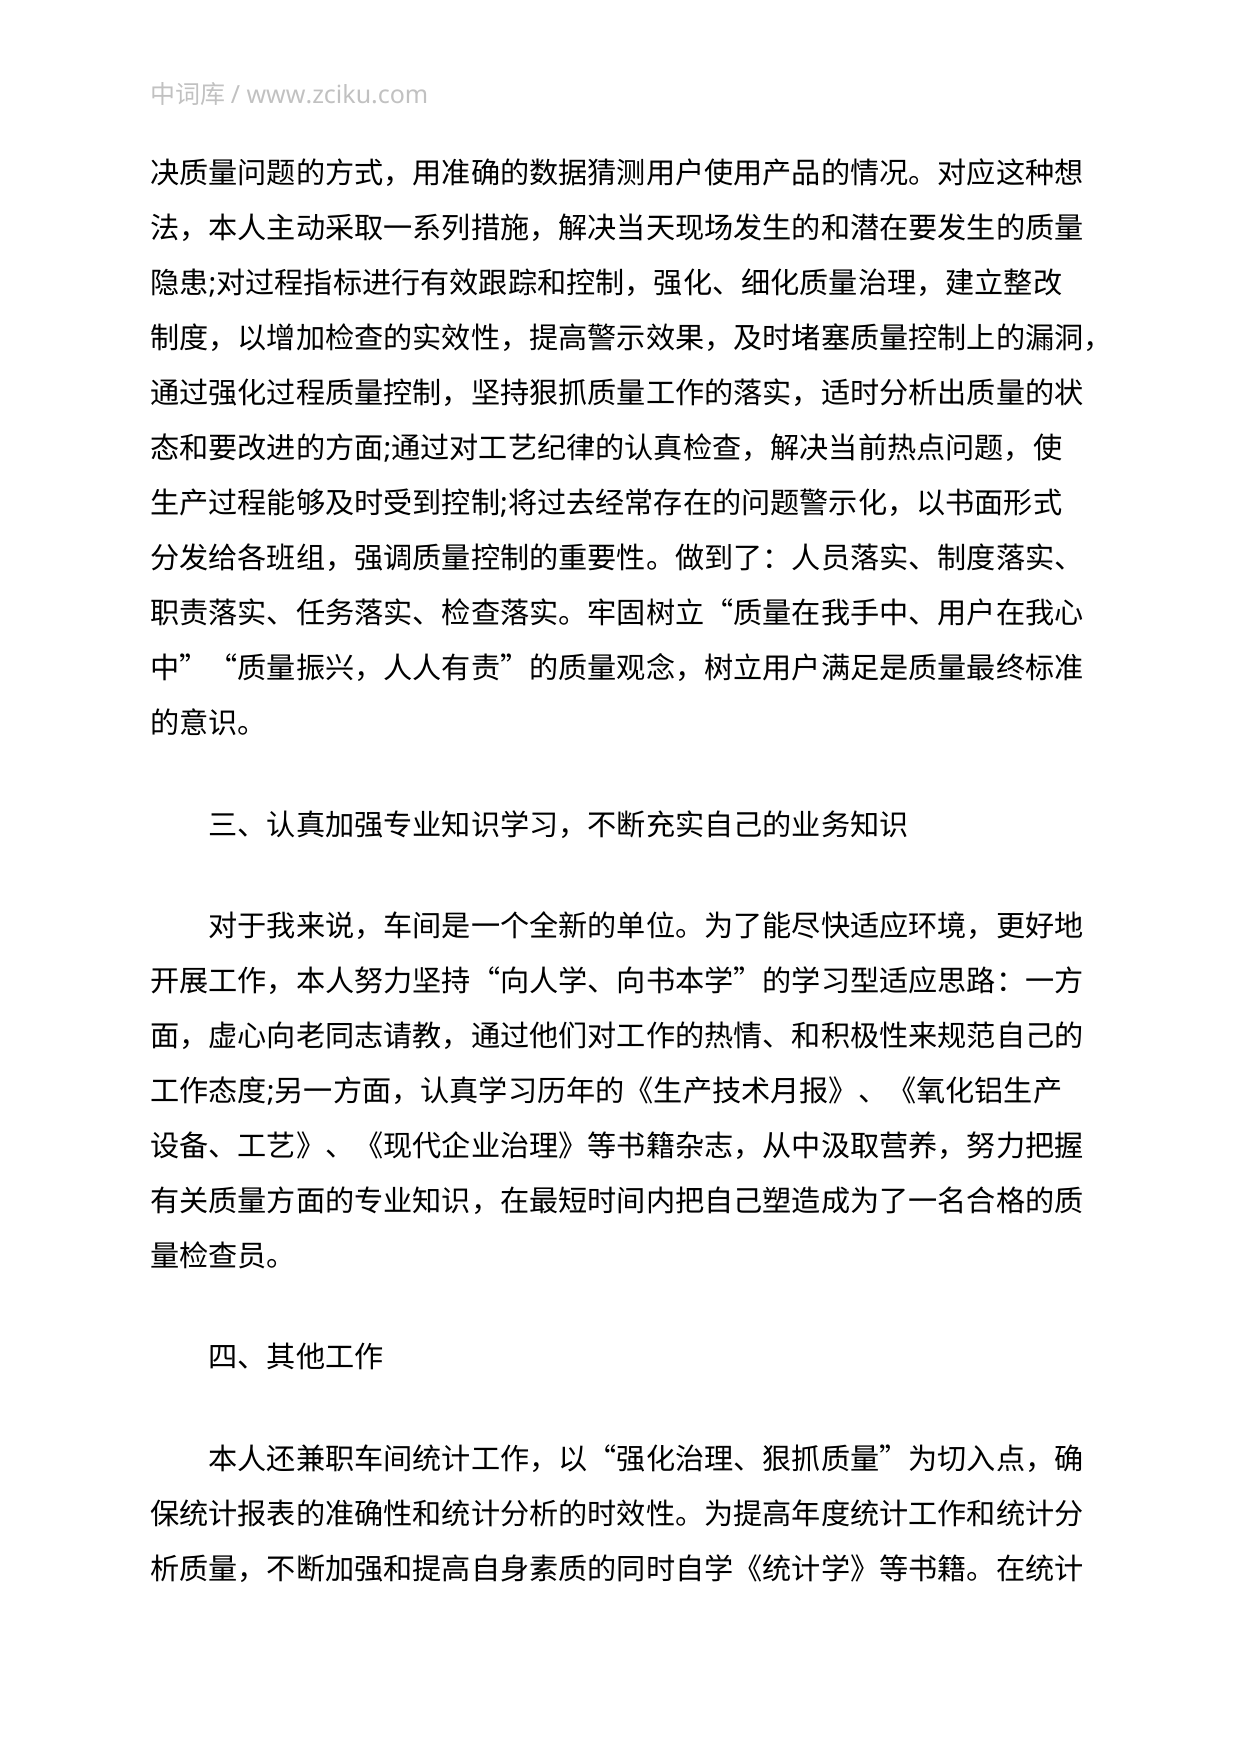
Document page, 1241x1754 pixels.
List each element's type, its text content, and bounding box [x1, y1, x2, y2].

text 对于我来说，车间是一个全新的单位。为了能尽快适应环境，更好地开展工作，本人努力坚持“向人学、向书本学”的学习型适应思路：一方面，虚心向老同志请教，通过他们对工作的热情、和积极性来规范自己的工作态度;另一方面，认真学习历年的《生产技术月报》、《氧化铝生产设备、工艺》、《现代企业治理》等书籍杂志，从中汲取营养，努力把握有关质量方面的专业知识，在最短时间内把自己塑造成为了一名合格的质量检查员。 [150, 903, 1090, 1274]
text 三、认真加强专业知识学习，不断充实自己的业务知识 [150, 801, 1090, 843]
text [150, 150, 1090, 742]
text 四、其他工作 [150, 1334, 1090, 1376]
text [150, 1436, 1090, 1588]
